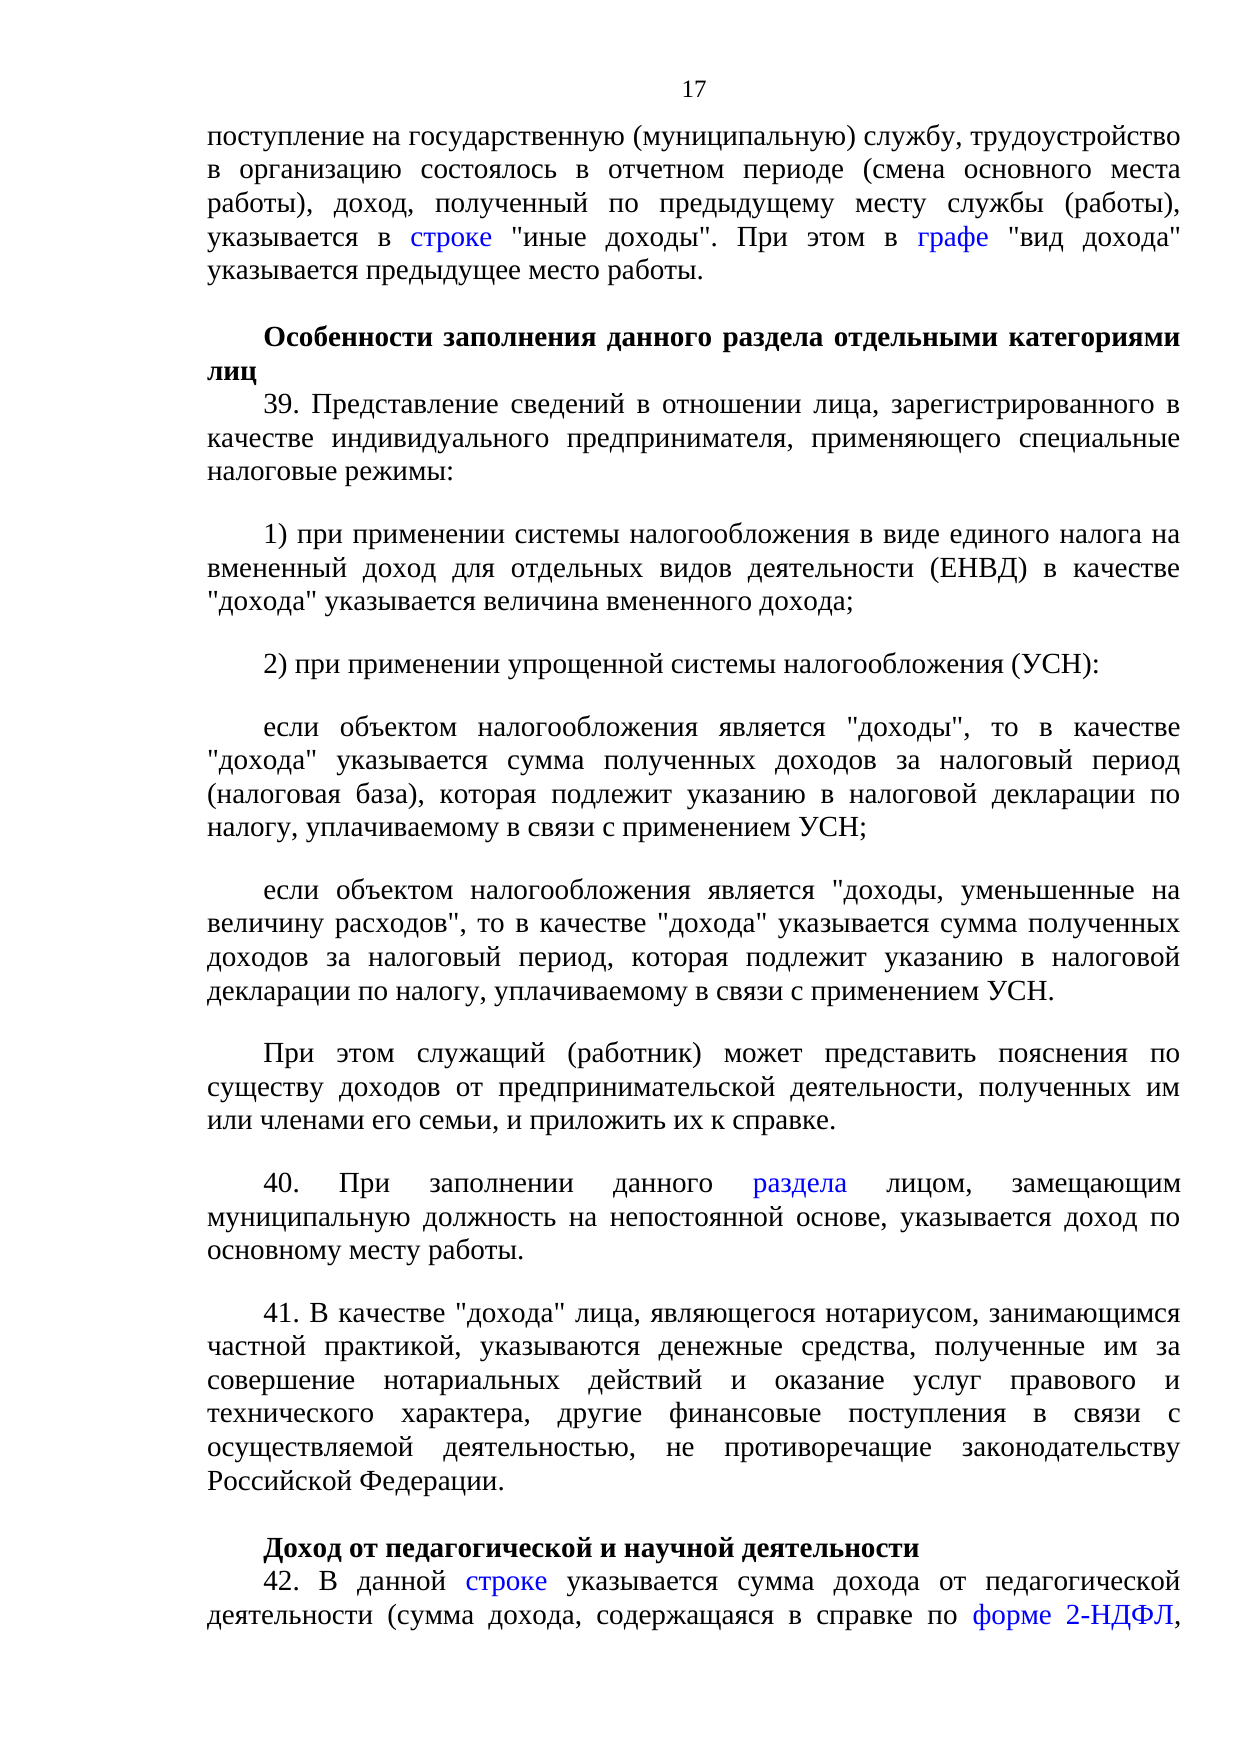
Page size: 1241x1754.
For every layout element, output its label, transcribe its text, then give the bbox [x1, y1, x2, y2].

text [207, 118, 1181, 286]
text 2) при применении упрощенной системы налогообложения (УСН): [207, 646, 1181, 679]
title Доход от педагогической и научной деятельности [207, 1530, 1181, 1563]
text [207, 1563, 1181, 1630]
text 39. Представление сведений в отношении лица, зарегистрированного в качестве индивидуального предпринимателя, применяющего специальные налоговые режимы: [207, 386, 1181, 487]
text При этом служащий (работник) может представить пояснения по существу доходов от предпринимательской деятельности, полученных им или членами его семьи, и приложить их к справке. [207, 1035, 1181, 1136]
text если объектом налогообложения является "доходы", то в качестве "дохода" указывается сумма полученных доходов за налоговый период (налоговая база), которая подлежит указанию в налоговой декларации по налогу, уплачиваемому в связи с применением УСН; [207, 709, 1181, 843]
text 41. В качестве "дохода" лица, являющегося нотариусом, занимающимся частной практикой, указываются денежные средства, полученные им за совершение нотариальных действий и оказание услуг правового и технического характера, другие финансовые поступления в связи с осуществляемой деятельностью, не противоречащие законодательству Российской Федерации. [207, 1295, 1181, 1496]
title Особенности заполнения данного раздела отдельными категориями лиц [207, 319, 1181, 386]
text 1) при применении системы налогообложения в виде единого налога на вмененный доход для отдельных видов деятельности (ЕНВД) в качестве "дохода" указывается величина вмененного дохода; [207, 516, 1181, 617]
text если объектом налогообложения является "доходы, уменьшенные на величину расходов", то в качестве "дохода" указывается сумма полученных доходов за налоговый период, которая подлежит указанию в налоговой декларации по налогу, уплачиваемому в связи с применением УСН. [207, 872, 1181, 1006]
text 40. При заполнении данного раздела лицом, замещающим муниципальную должность на непостоянной основе, указывается доход по основному месту работы. [207, 1165, 1181, 1266]
